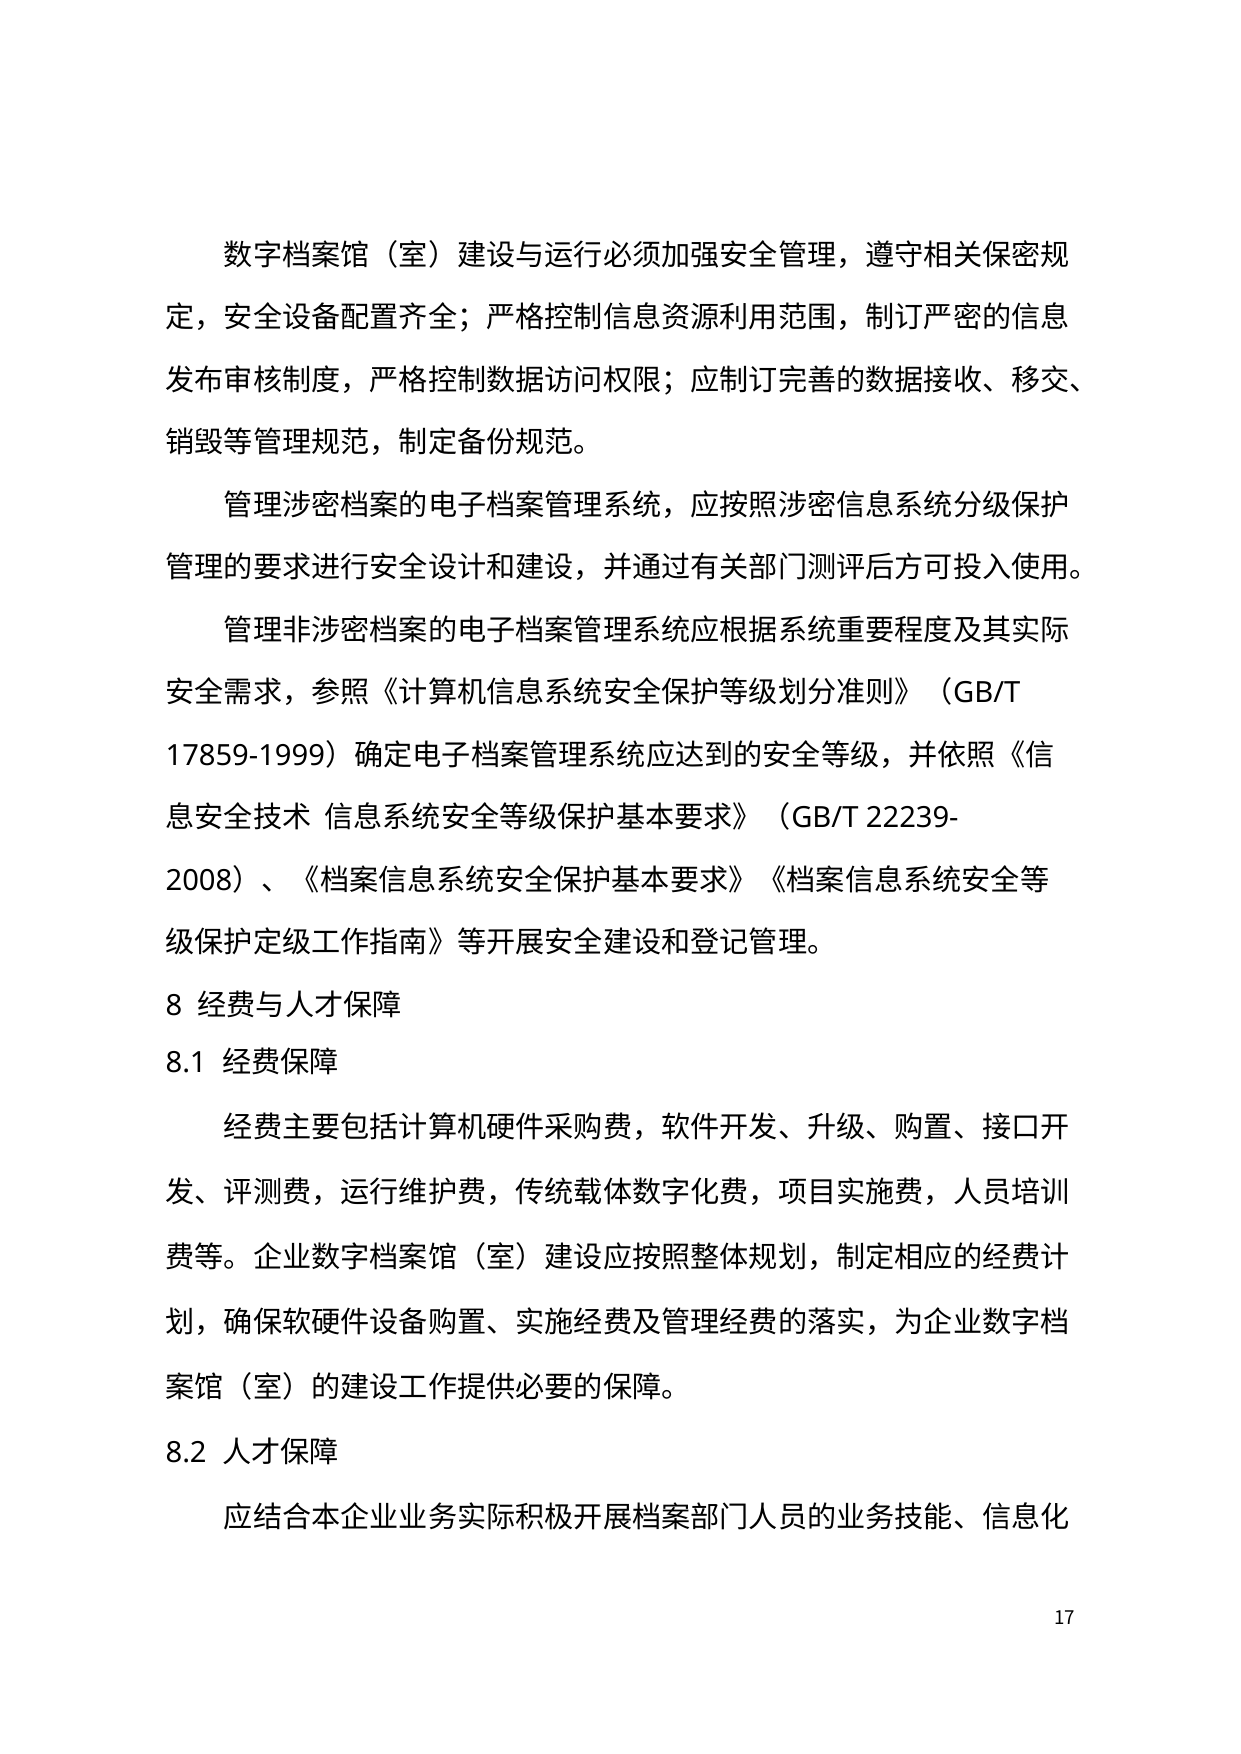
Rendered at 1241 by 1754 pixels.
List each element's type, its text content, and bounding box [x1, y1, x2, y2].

list 8.2 人才保障 [165, 1418, 1075, 1483]
list 经费主要包括计算机硬件采购费，软件开发、升级、购置、接口开发、评测费，运行维护费，传统载体数字化费，项目实施费，人员培训费等。企业数字档案馆（室）建设应按照整体规划，制定相应的经费计划，确保软硬件设备购置、实施经费及管理经费的落实，为企业数字档案馆（室）的建设工作提供必要的保障。 [165, 1093, 1075, 1418]
subtitle 8 经费与人才保障 [165, 965, 1075, 1028]
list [165, 1483, 1075, 1548]
text 管理非涉密档案的电子档案管理系统应根据系统重要程度及其实际安全需求，参照《计算机信息系统安全保护等级划分准则》（GB/T 17859-1999）确定电子档案管理系统应达到的安全等级，并依照《信息安全技术 信息系统安全等级保护基本要求》（GB/T 22239-2008）、《档案信息系统安全保护基本要求》《档案信息系统安全等级保护定级工作指南》等开展安全建设和登记管理。 [165, 590, 1075, 965]
list 8.1 经费保障 [165, 1028, 1075, 1093]
text 管理涉密档案的电子档案管理系统，应按照涉密信息系统分级保护管理的要求进行安全设计和建设，并通过有关部门测评后方可投入使用。 [165, 465, 1075, 590]
text 数字档案馆（室）建设与运行必须加强安全管理，遵守相关保密规定，安全设备配置齐全；严格控制信息资源利用范围，制订严密的信息发布审核制度，严格控制数据访问权限；应制订完善的数据接收、移交、销毁等管理规范，制定备份规范。 [165, 215, 1075, 465]
